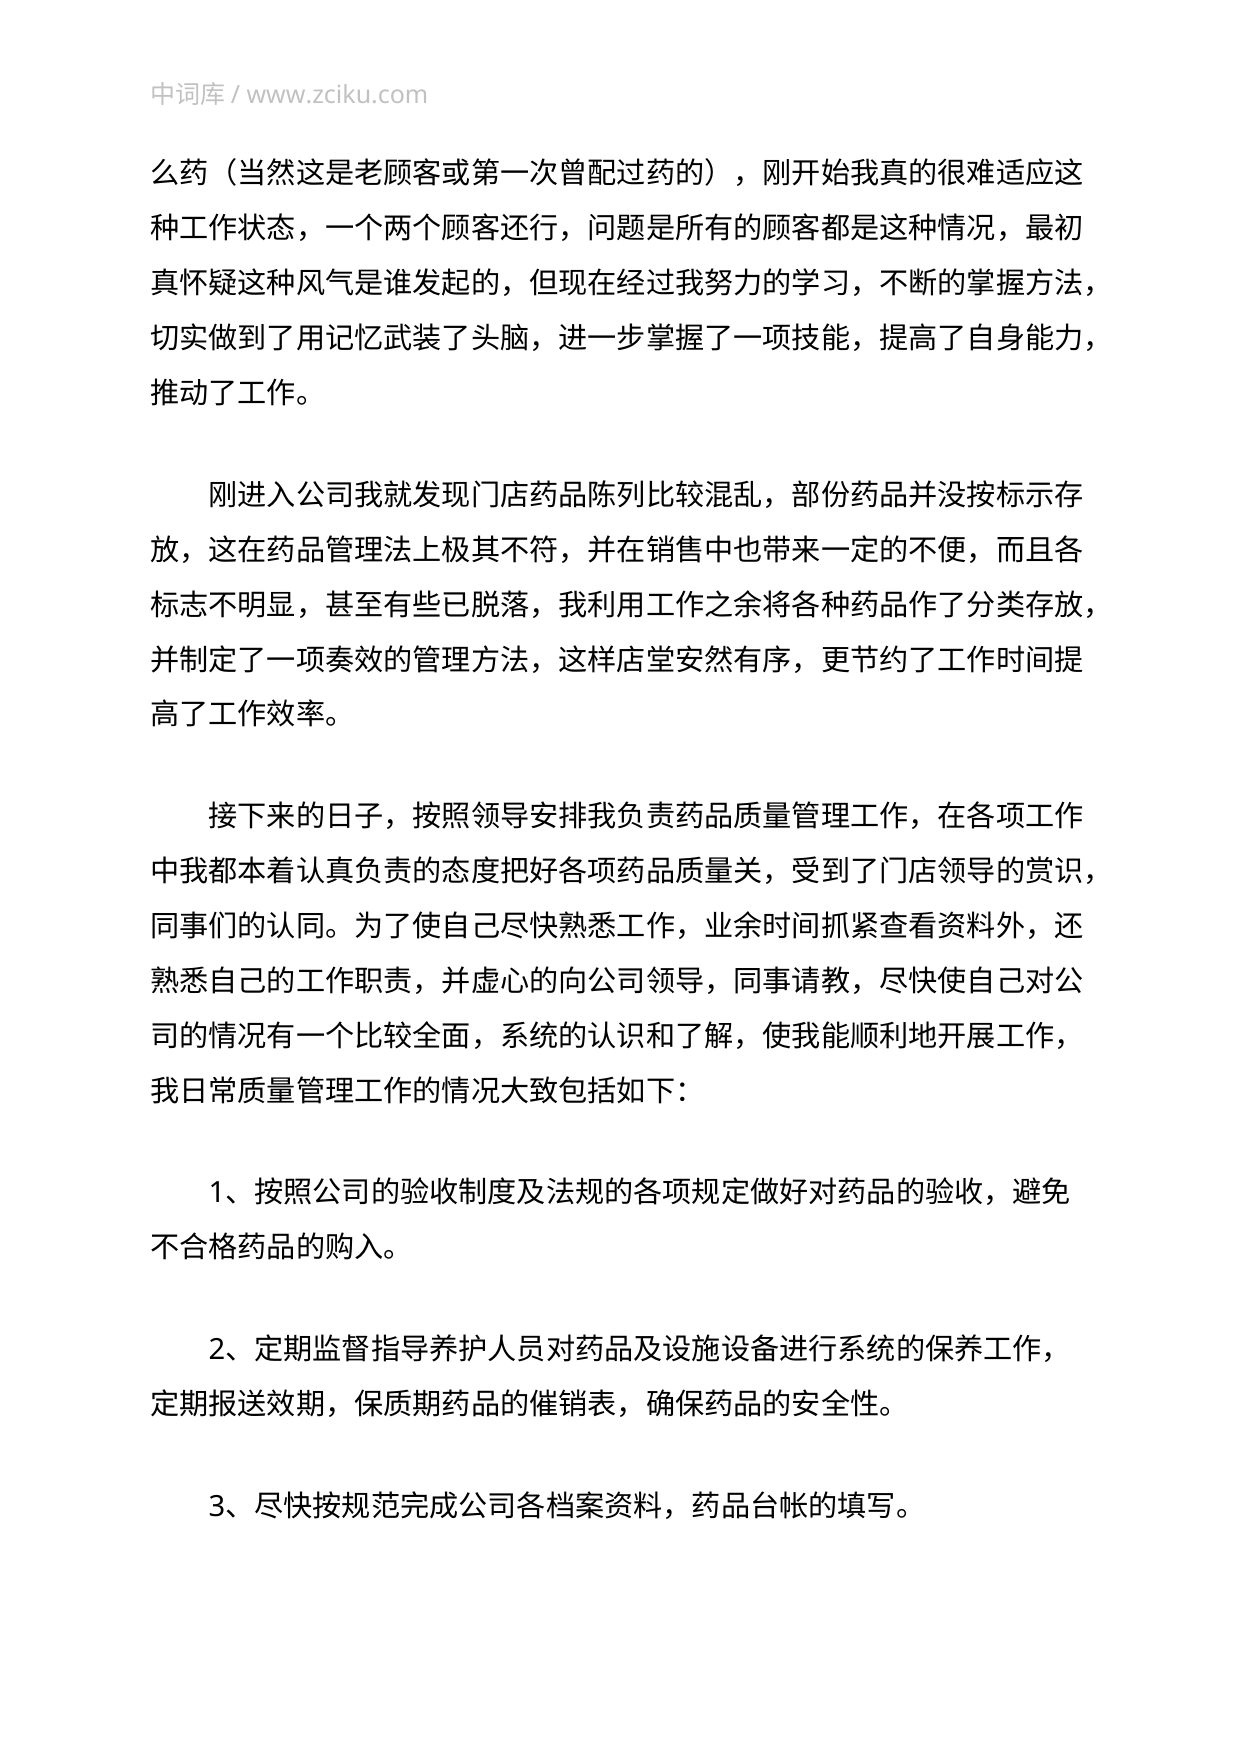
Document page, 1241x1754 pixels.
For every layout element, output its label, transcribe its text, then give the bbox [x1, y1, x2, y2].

text 刚进入公司我就发现门店药品陈列比较混乱，部份药品并没按标示存放，这在药品管理法上极其不符，并在销售中也带来一定的不便，而且各标志不明显，甚至有些已脱落，我利用工作之余将各种药品作了分类存放，并制定了一项奏效的管理方法，这样店堂安然有序，更节约了工作时间提高了工作效率。 [150, 471, 1090, 733]
text 3、尽快按规范完成公司各档案资料，药品台帐的填写。 [150, 1482, 1090, 1525]
text 2、定期监督指导养护人员对药品及设施设备进行系统的保养工作，定期报送效期，保质期药品的催销表，确保药品的安全性。 [150, 1326, 1090, 1423]
text 接下来的日子，按照领导安排我负责药品质量管理工作，在各项工作中我都本着认真负责的态度把好各项药品质量关，受到了门店领导的赏识，同事们的认同。为了使自己尽快熟悉工作，业余时间抓紧查看资料外，还熟悉自己的工作职责，并虚心的向公司领导，同事请教，尽快使自己对公司的情况有一个比较全面，系统的认识和了解，使我能顺利地开展工作，我日常质量管理工作的情况大致包括如下： [150, 793, 1090, 1109]
text 1、按照公司的验收制度及法规的各项规定做好对药品的验收，避免不合格药品的购入。 [150, 1169, 1090, 1266]
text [150, 150, 1090, 412]
